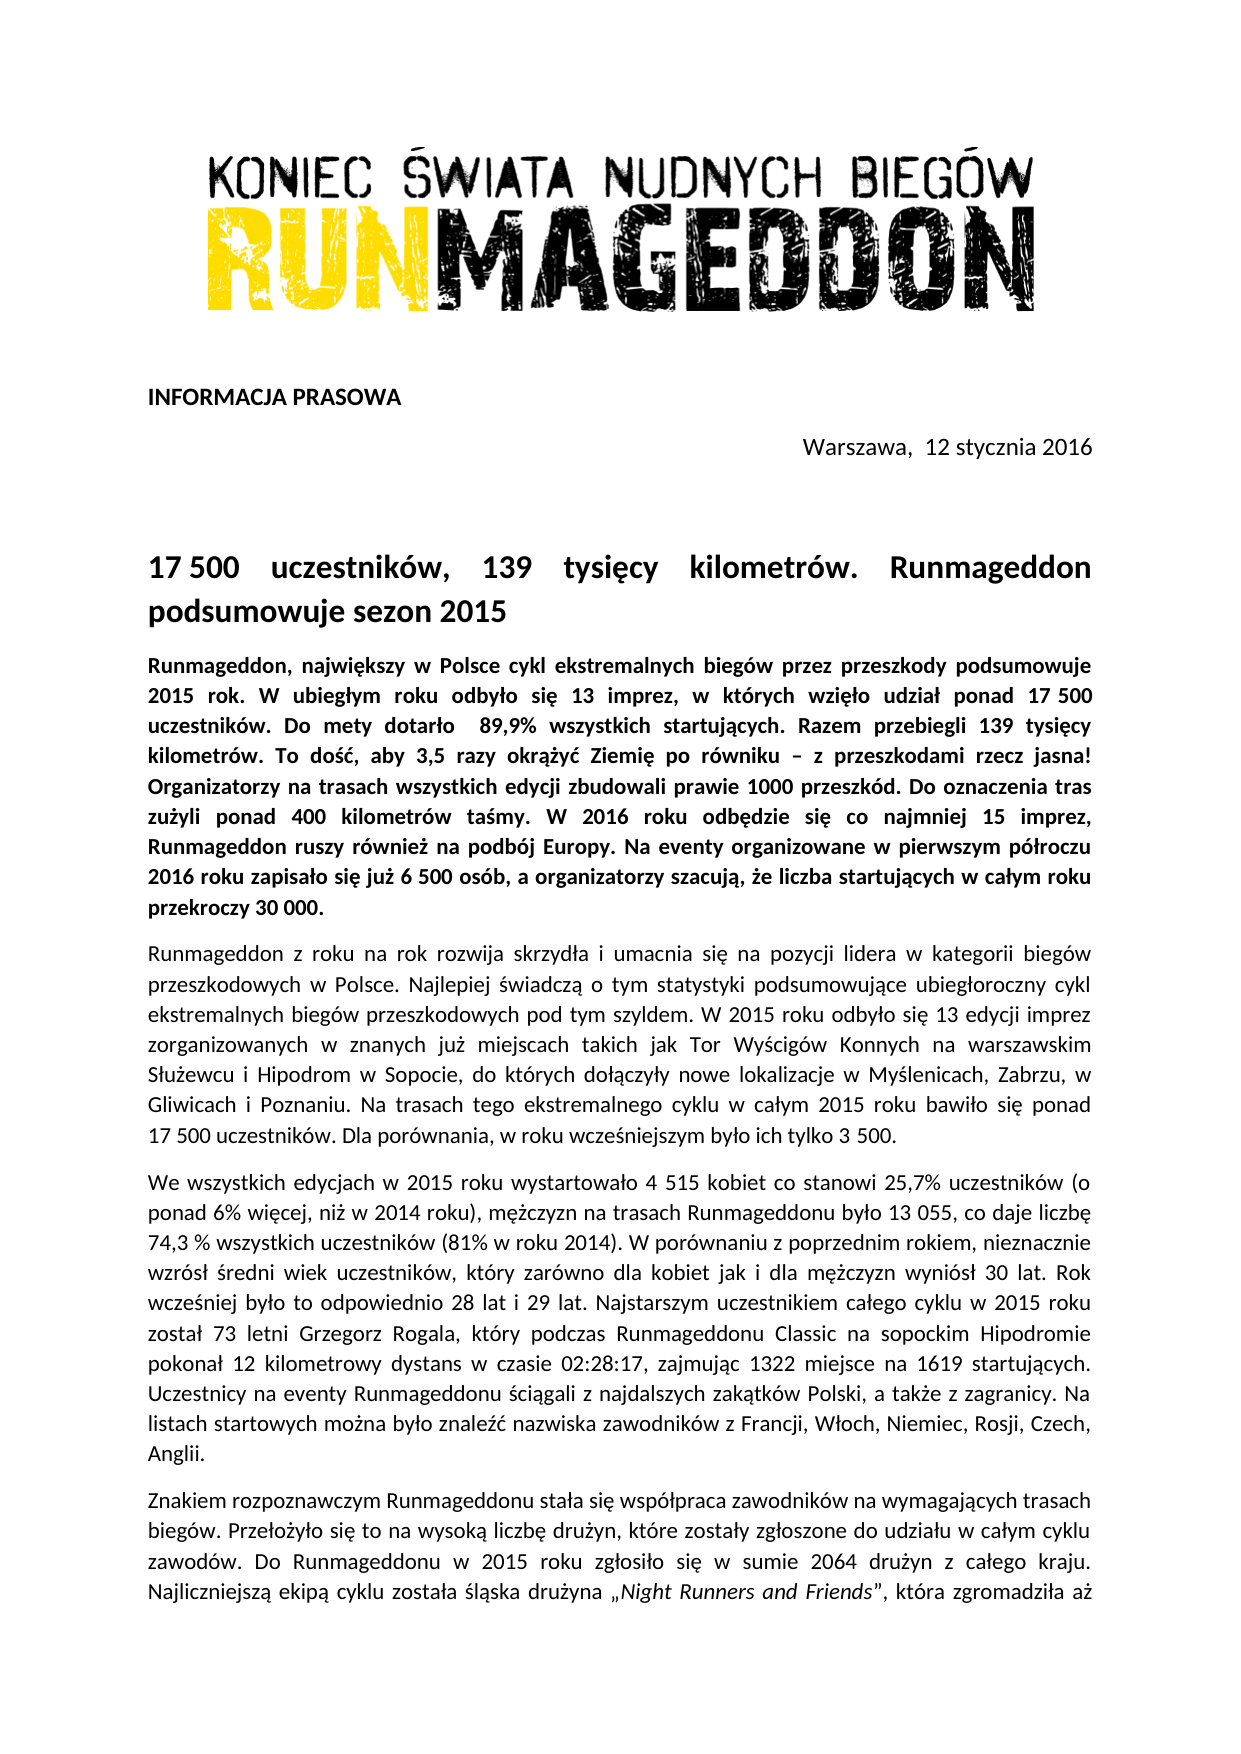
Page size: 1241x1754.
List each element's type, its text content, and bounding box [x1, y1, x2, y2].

text Warszawa, 12 stycznia 2016 [148, 431, 1093, 461]
text Runmageddon, największy w Polsce cykl ekstremalnych biegów przez przeszkody podsumowuje 2015 rok. W ubiegłym roku odbyło się 13 imprez, w których wzięło udział ponad 17 500 uczestników. Do mety dotarło 89,9% wszystkich startujących. Razem przebiegli 139 tysięcy kilometrów. To dość, aby 3,5 razy okrążyć Ziemię po równiku – z przeszkodami rzecz jasna! Organizatorzy na trasach wszystkich edycji zbudowali prawie 1000 przeszkód. Do oznaczenia tras zużyli ponad 400 kilometrów taśmy. W 2016 roku odbędzie się co najmniej 15 imprez, Runmageddon ruszy również na podbój Europy. Na eventy organizowane w pierwszym półroczu 2016 roku zapisało się już 6 500 osób, a organizatorzy szacują, że liczba startujących w całym roku przekroczy 30 000. [148, 651, 1093, 921]
text INFORMACJA PRASOWA [148, 381, 1093, 412]
picture [206, 147, 1034, 313]
text We wszystkich edycjach w 2015 roku wystartowało 4 515 kobiet co stanowi 25,7% uczestników (o ponad 6% więcej, niż w 2014 roku), mężczyzn na trasach Runmageddonu było 13 055, co daje liczbę 74,3 % wszystkich uczestników (81% w roku 2014). W porównaniu z poprzednim rokiem, nieznacznie wzrósł średni wiek uczestników, który zarówno dla kobiet jak i dla mężczyzn wyniósł 30 lat. Rok wcześniej było to odpowiednio 28 lat i 29 lat. Najstarszym uczestnikiem całego cyklu w 2015 roku został 73 letni Grzegorz Rogala, który podczas Runmageddonu Classic na sopockim Hipodromie pokonał 12 kilometrowy dystans w czasie 02:28:17, zajmując 1322 miejsce na 1619 startujących. Uczestnicy na eventy Runmageddonu ściągali z najdalszych zakątków Polski, a także z zagranicy. Na listach startowych można było znaleźć nazwiska zawodników z Francji, Włoch, Niemiec, Rosji, Czech, Anglii. [148, 1168, 1093, 1467]
text 17 500 uczestników, 139 tysięcy kilometrów. Runmageddon podsumowuje sezon 2015 [148, 546, 1093, 631]
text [148, 1486, 1093, 1605]
text Runmageddon z roku na rok rozwija skrzydła i umacnia się na pozycji lidera w kategorii biegów przeszkodowych w Polsce. Najlepiej świadczą o tym statystyki podsumowujące ubiegłoroczny cykl ekstremalnych biegów przeszkodowych pod tym szyldem. W 2015 roku odbyło się 13 edycji imprez zorganizowanych w znanych już miejscach takich jak Tor Wyścigów Konnych na warszawskim Służewcu i Hipodrom w Sopocie, do których dołączyły nowe lokalizacje w Myślenicach, Zabrzu, w Gliwicach i Poznaniu. Na trasach tego ekstremalnego cyklu w całym 2015 roku bawiło się ponad 17 500 uczestników. Dla porównania, w roku wcześniejszym było ich tylko 3 500. [148, 939, 1093, 1149]
